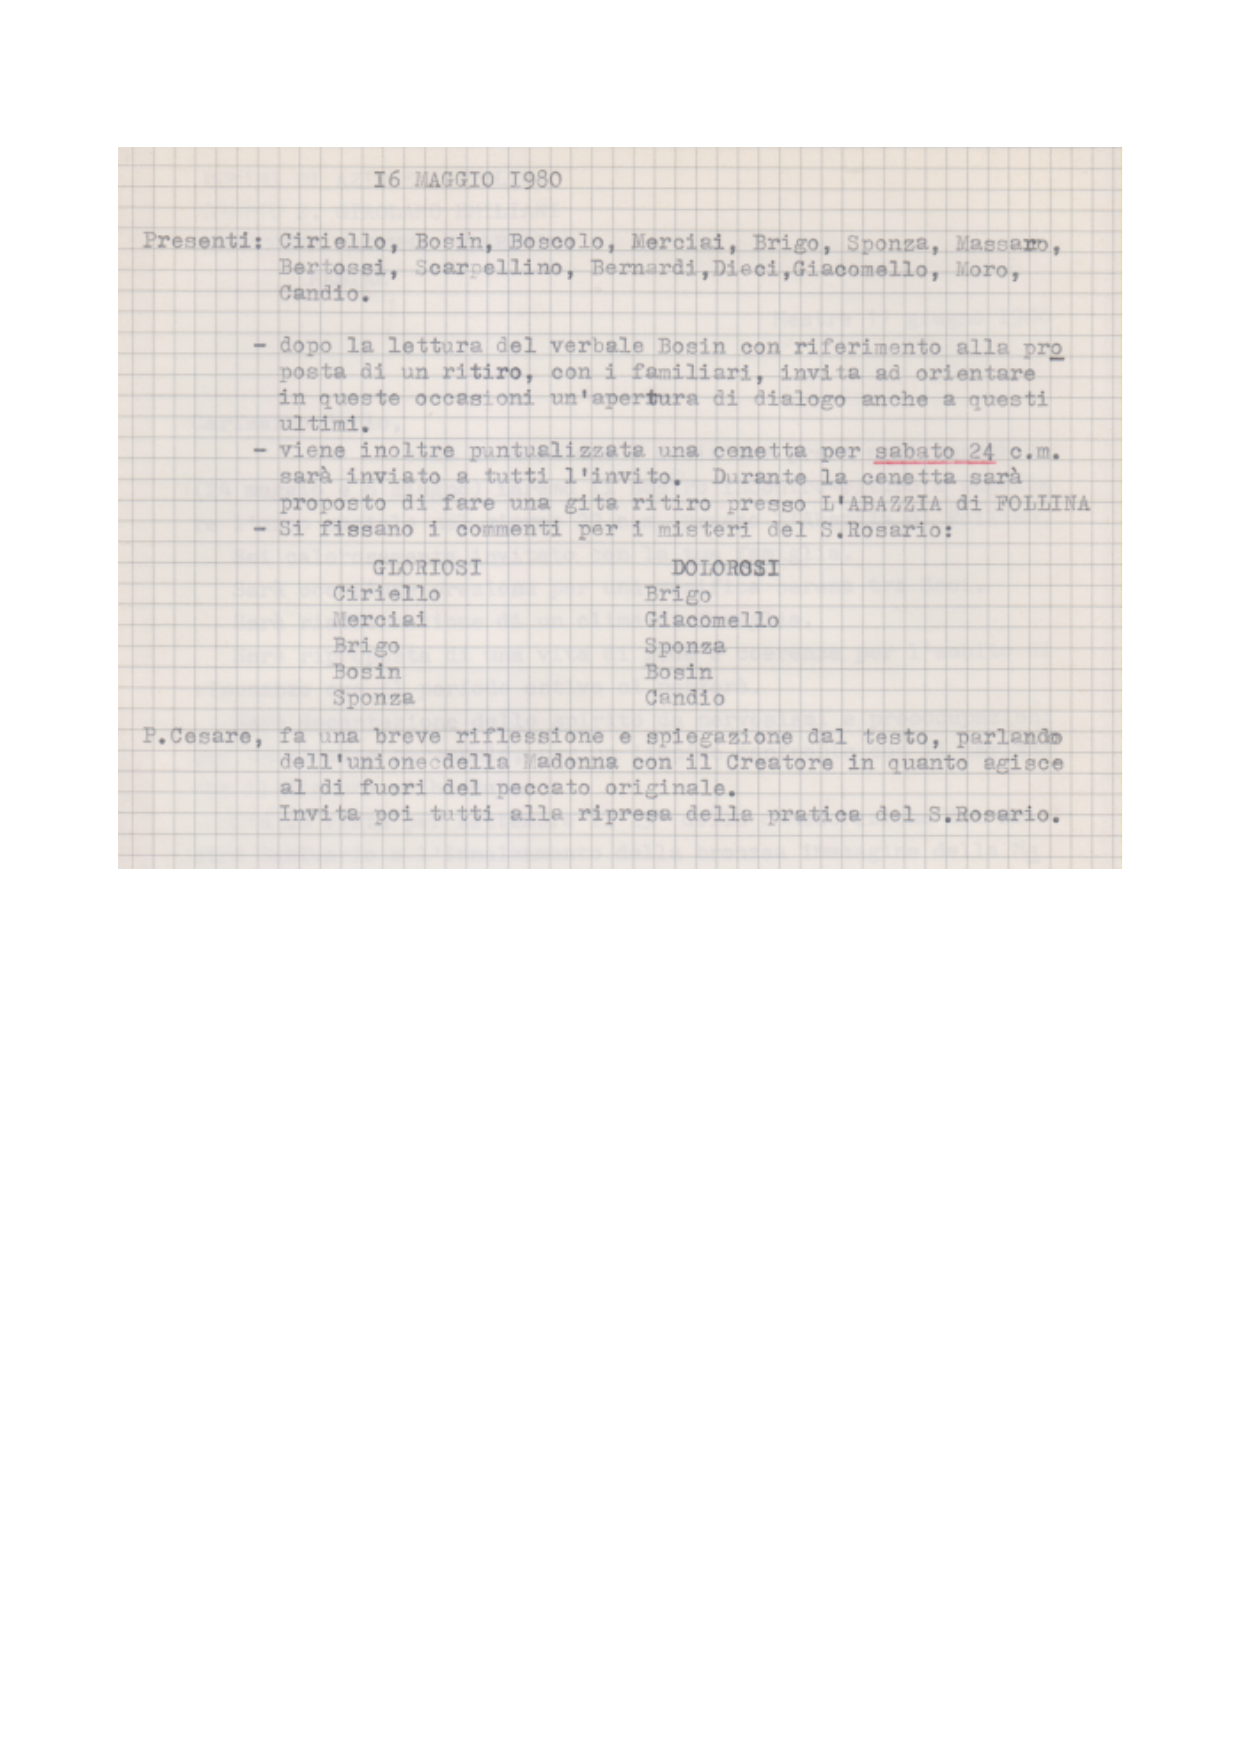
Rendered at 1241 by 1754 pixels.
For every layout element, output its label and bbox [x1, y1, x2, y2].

picture [118, 147, 1123, 869]
